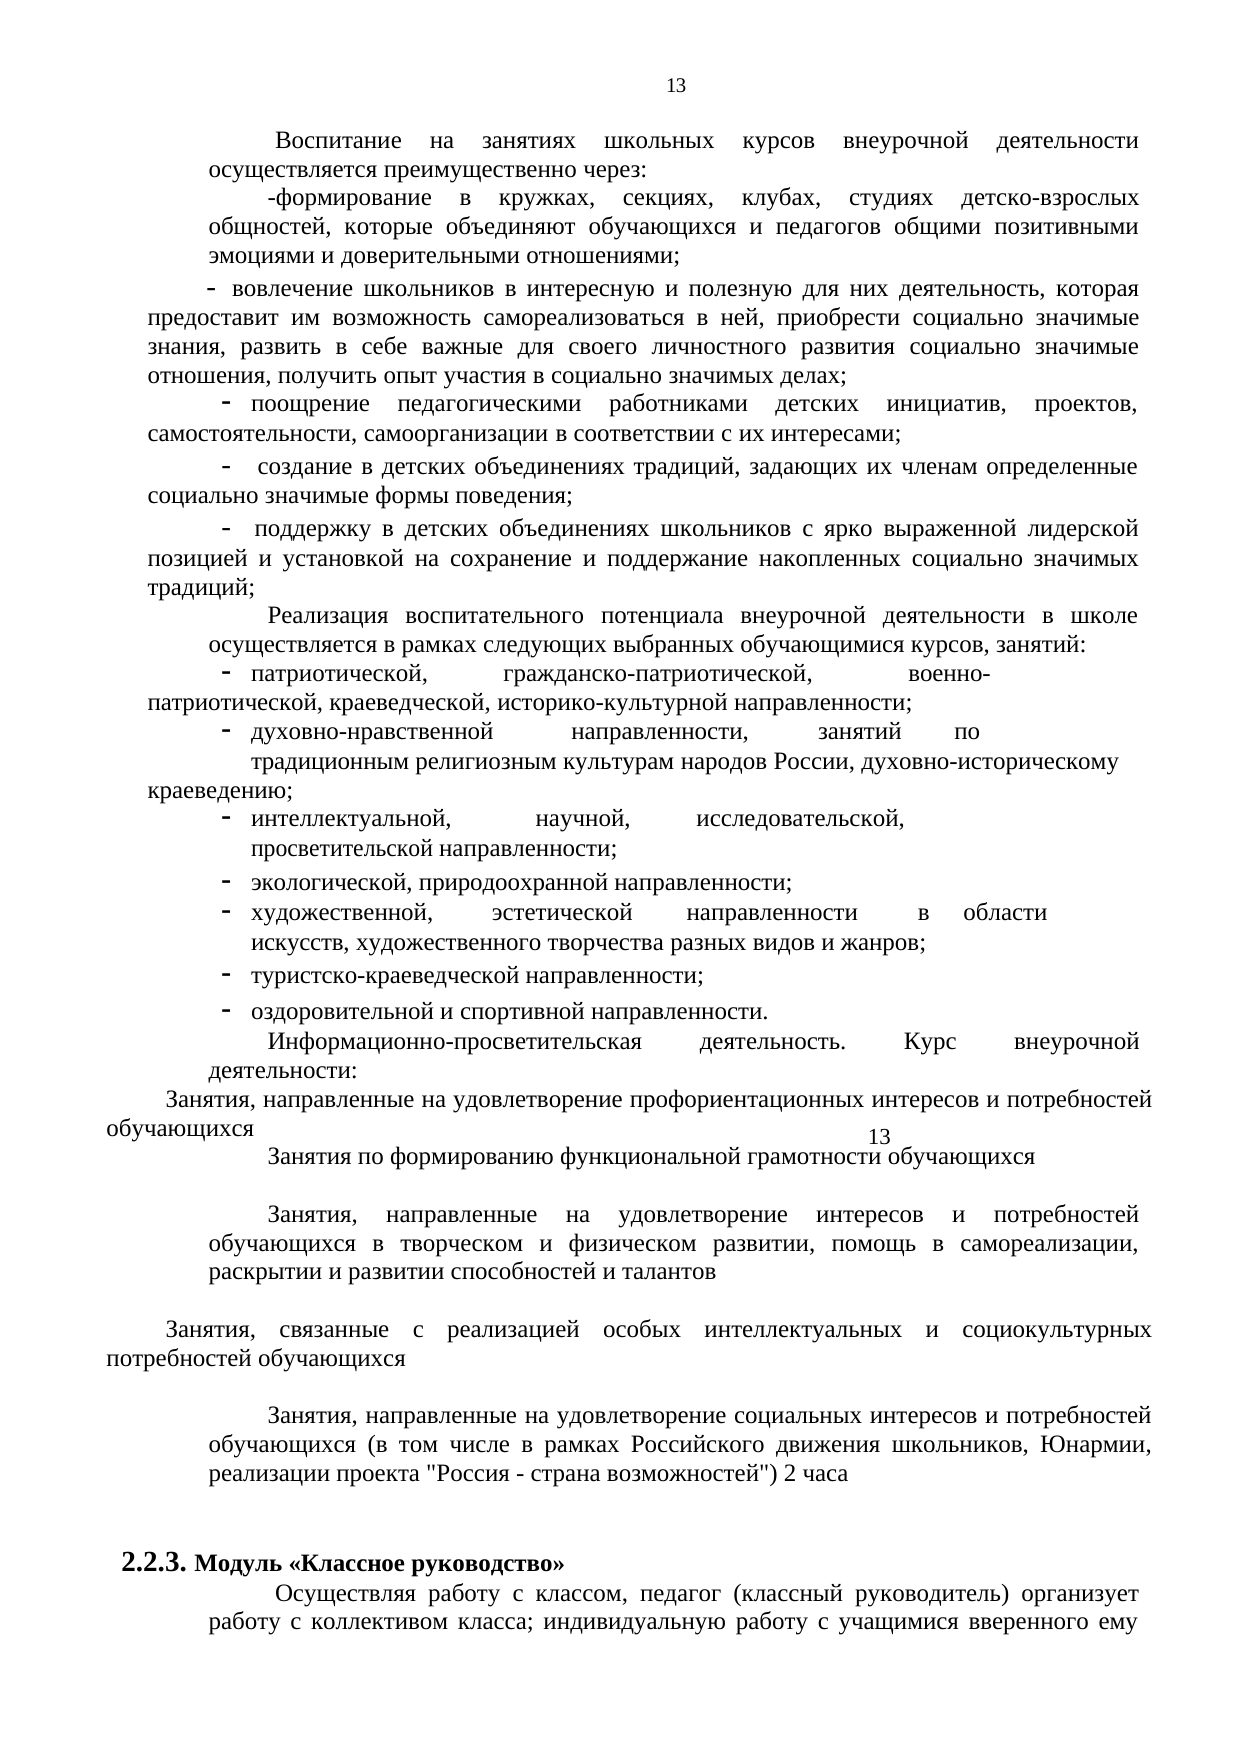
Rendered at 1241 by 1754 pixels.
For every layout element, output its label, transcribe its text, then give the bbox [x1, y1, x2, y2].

list поддержку в детских объединениях школьников с ярко выраженной лидерской позицией и установкой на сохранение и поддержание накопленных социально значимых традиций; [147, 509, 1139, 600]
list вовлечение школьников в интересную и полезную для них деятельность, которая предоставит им возможность самореализоваться в ней, приобрести социально значимые знания, развить в себе важные для своего личностного развития социально значимые отношения, получить опыт участия в социально значимых делах; [147, 269, 1140, 388]
text -формирование в кружках, секциях, клубах, студиях детско-взрослых общностей, которые объединяют обучающихся и педагогов общими позитивными эмоциями и доверительными отношениями; [208, 182, 1140, 269]
text Занятия, направленные на удовлетворение социальных интересов и потребностей обучающихся (в том числе в рамках Российского движения школьников, Юнармии, реализации проекта "Россия - страна возможностей") 2 часа [208, 1400, 1153, 1486]
list интеллектуальной, научной, исследовательской, просветительской направленности; [147, 803, 1138, 862]
list экологической, природоохранной направленности; [221, 862, 1153, 897]
text Информационно-просветительская деятельность. Курс внеурочной деятельности: [208, 1026, 1139, 1084]
list туристско-краеведческой направленности; [221, 956, 1153, 991]
text Воспитание на занятиях школьных курсов внеурочной деятельности осуществляется преимущественно через: [208, 125, 1139, 182]
list патриотической, гражданско-патриотической, военно-патриотической, краеведческой, историко-культурной направленности; [147, 658, 1139, 716]
subtitle Модуль «Классное руководство» [121, 1544, 1153, 1578]
text Занятия, направленные на удовлетворение профориентационных интересов и потребностей обучающихся [106, 1084, 1153, 1141]
list оздоровительной и спортивной направленности. [221, 991, 1153, 1026]
list духовно-нравственной направленности, занятий по традиционным религиозным культурам народов России, духовно-историческому краеведению; [147, 716, 1138, 803]
text Занятия по формированию функциональной грамотности обучающихся [208, 1141, 1139, 1170]
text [208, 1578, 1139, 1635]
list создание в детских объединениях традиций, задающих их членам определенные социально значимые формы поведения; [147, 447, 1138, 509]
text Занятия, связанные с реализацией особых интеллектуальных и социокультурных потребностей обучающихся [106, 1314, 1153, 1371]
list поощрение педагогическими работниками детских инициатив, проектов, самостоятельности, самоорганизации в соответствии с их интересами; [147, 388, 1138, 447]
text Занятия, направленные на удовлетворение интересов и потребностей обучающихся в творческом и физическом развитии, помощь в самореализации, раскрытии и развитии способностей и талантов [208, 1199, 1139, 1285]
list художественной, эстетической направленности в области искусств, художественного творчества разных видов и жанров; [147, 897, 1138, 956]
text Реализация воспитательного потенциала внеурочной деятельности в школе осуществляется в рамках следующих выбранных обучающимися курсов, занятий: [208, 600, 1138, 658]
